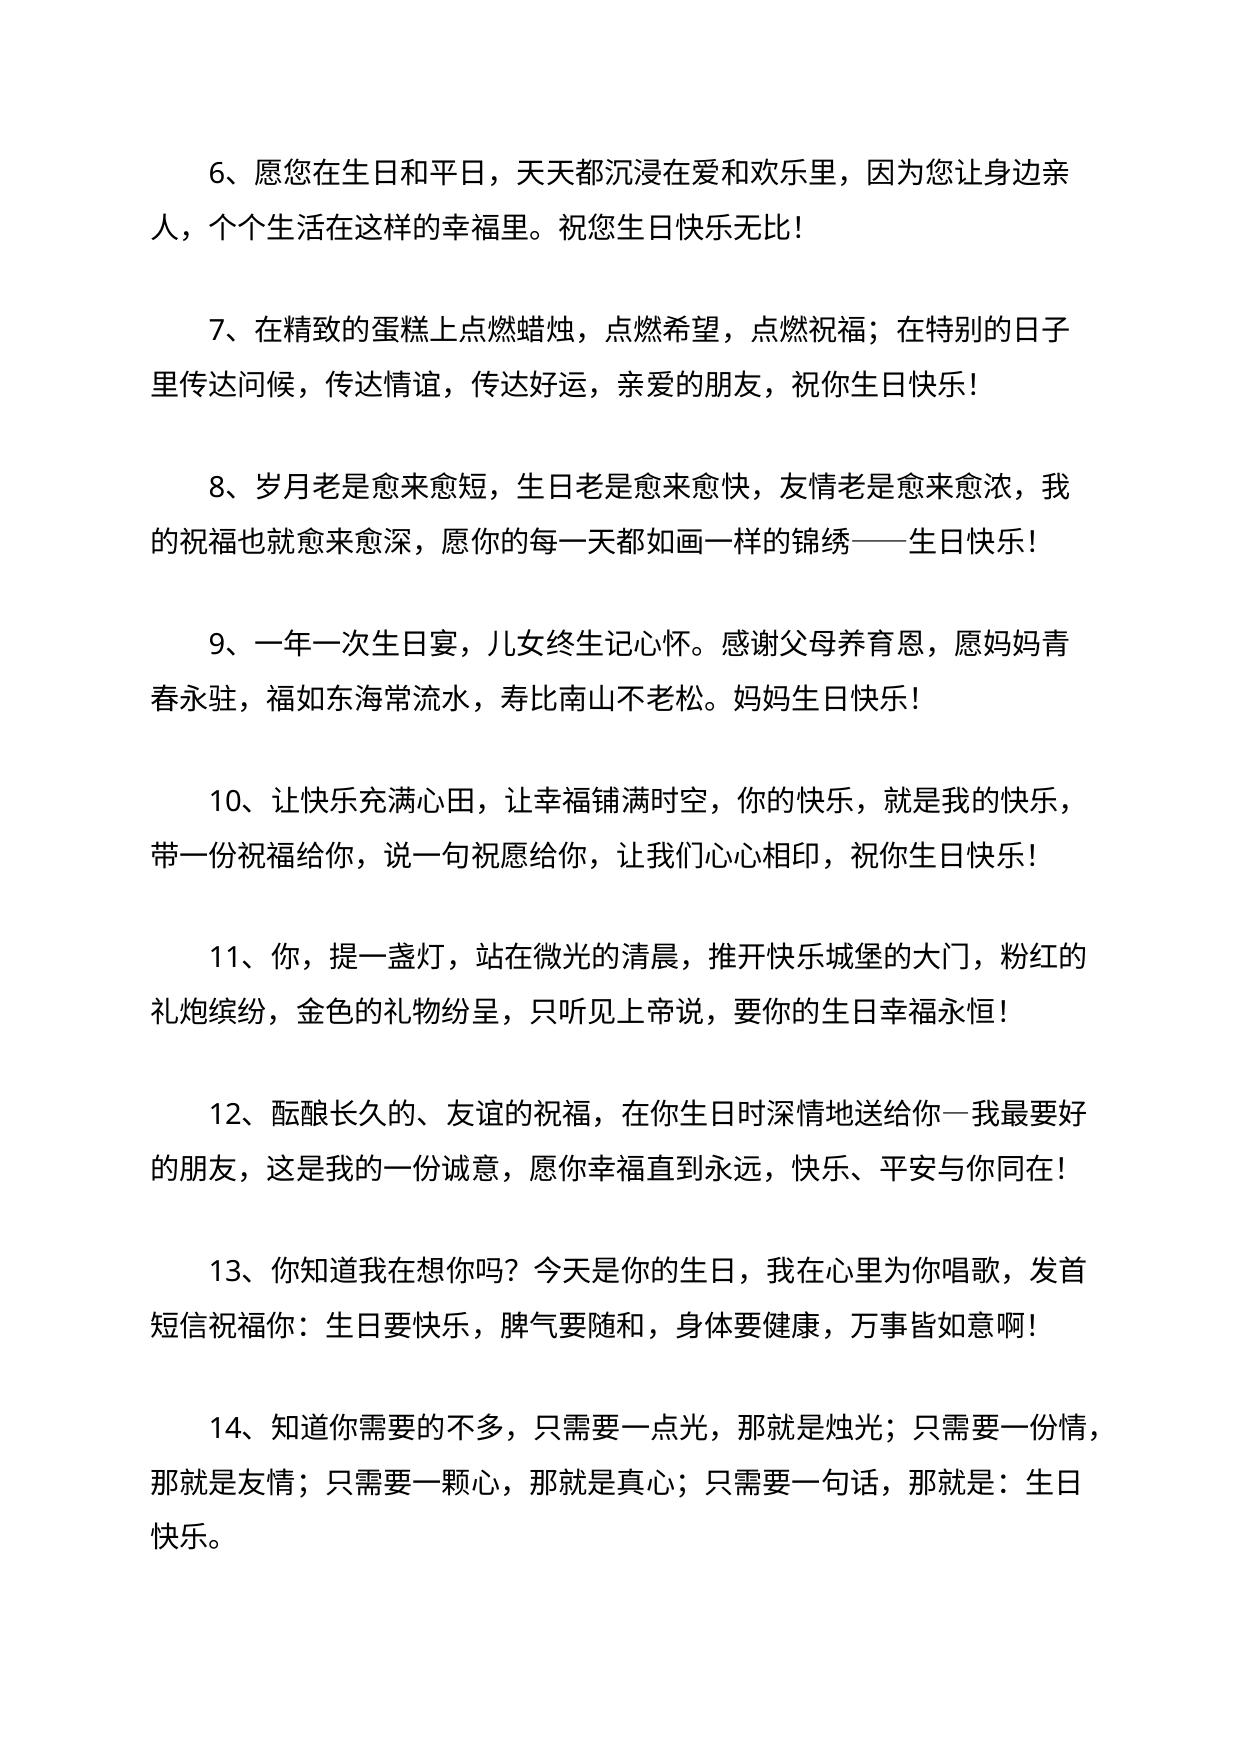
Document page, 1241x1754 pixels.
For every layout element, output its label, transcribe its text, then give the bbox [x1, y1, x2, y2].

text 10、让快乐充满心田，让幸福铺满时空，你的快乐，就是我的快乐，带一份祝福给你，说一句祝愿给你，让我们心心相印，祝你生日快乐！ [150, 777, 1090, 874]
text 14、知道你需要的不多，只需要一点光，那就是烛光；只需要一份情，那就是友情；只需要一颗心，那就是真心；只需要一句话，那就是：生日快乐。 [150, 1404, 1090, 1556]
text 9、一年一次生日宴，儿女终生记心怀。感谢父母养育恩，愿妈妈青春永驻，福如东海常流水，寿比南山不老松。妈妈生日快乐！ [150, 620, 1090, 718]
text 6、愿您在生日和平日，天天都沉浸在爱和欢乐里，因为您让身边亲人，个个生活在这样的幸福里。祝您生日快乐无比！ [150, 150, 1090, 247]
text 8、岁月老是愈来愈短，生日老是愈来愈快，友情老是愈来愈浓，我的祝福也就愈来愈深，愿你的每一天都如画一样的锦绣——生日快乐！ [150, 463, 1090, 561]
text 13、你知道我在想你吗？今天是你的生日，我在心里为你唱歌，发首短信祝福你：生日要快乐，脾气要随和，身体要健康，万事皆如意啊！ [150, 1247, 1090, 1345]
text 11、你，提一盏灯，站在微光的清晨，推开快乐城堡的大门，粉红的礼炮缤纷，金色的礼物纷呈，只听见上帝说，要你的生日幸福永恒！ [150, 934, 1090, 1031]
text 12、酝酿长久的、友谊的祝福，在你生日时深情地送给你—我最要好的朋友，这是我的一份诚意，愿你幸福直到永远，快乐、平安与你同在！ [150, 1091, 1090, 1188]
text 7、在精致的蛋糕上点燃蜡烛，点燃希望，点燃祝福；在特别的日子里传达问候，传达情谊，传达好运，亲爱的朋友，祝你生日快乐！ [150, 307, 1090, 404]
